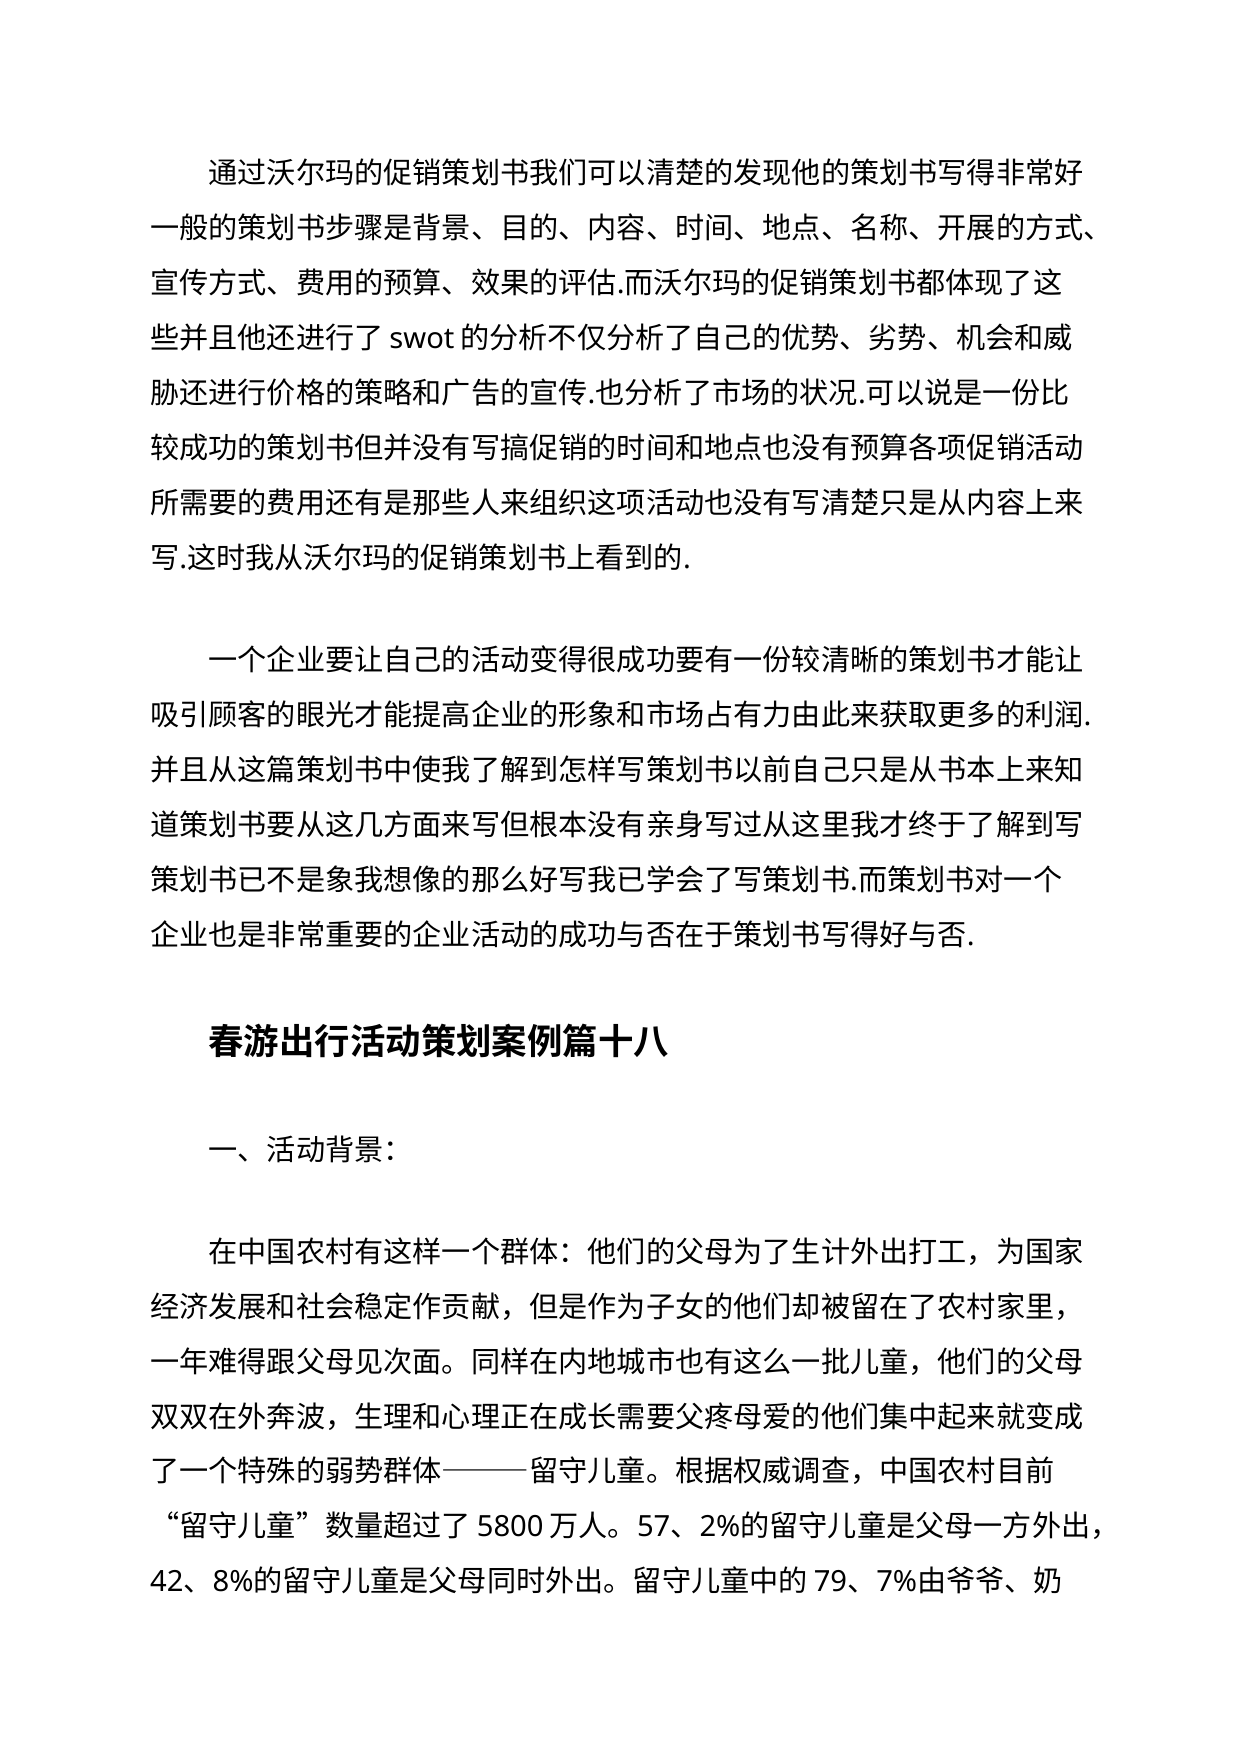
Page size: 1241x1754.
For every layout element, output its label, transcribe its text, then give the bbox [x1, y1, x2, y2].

text 一、活动背景： [150, 1127, 1090, 1169]
text 春游出行活动策划案例篇十八 [150, 1013, 1090, 1064]
text 一个企业要让自己的活动变得很成功要有一份较清晰的策划书才能让吸引顾客的眼光才能提高企业的形象和市场占有力由此来获取更多的利润.并且从这篇策划书中使我了解到怎样写策划书以前自己只是从书本上来知道策划书要从这几方面来写但根本没有亲身写过从这里我才终于了解到写策划书已不是象我想像的那么好写我已学会了写策划书.而策划书对一个企业也是非常重要的企业活动的成功与否在于策划书写得好与否. [150, 637, 1090, 954]
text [150, 1228, 1090, 1600]
text 通过沃尔玛的促销策划书我们可以清楚的发现他的策划书写得非常好一般的策划书步骤是背景、目的、内容、时间、地点、名称、开展的方式、宣传方式、费用的预算、效果的评估.而沃尔玛的促销策划书都体现了这些并且他还进行了swot的分析不仅分析了自己的优势、劣势、机会和威胁还进行价格的策略和广告的宣传.也分析了市场的状况.可以说是一份比较成功的策划书但并没有写搞促销的时间和地点也没有预算各项促销活动所需要的费用还有是那些人来组织这项活动也没有写清楚只是从内容上来写.这时我从沃尔玛的促销策划书上看到的. [150, 150, 1090, 577]
